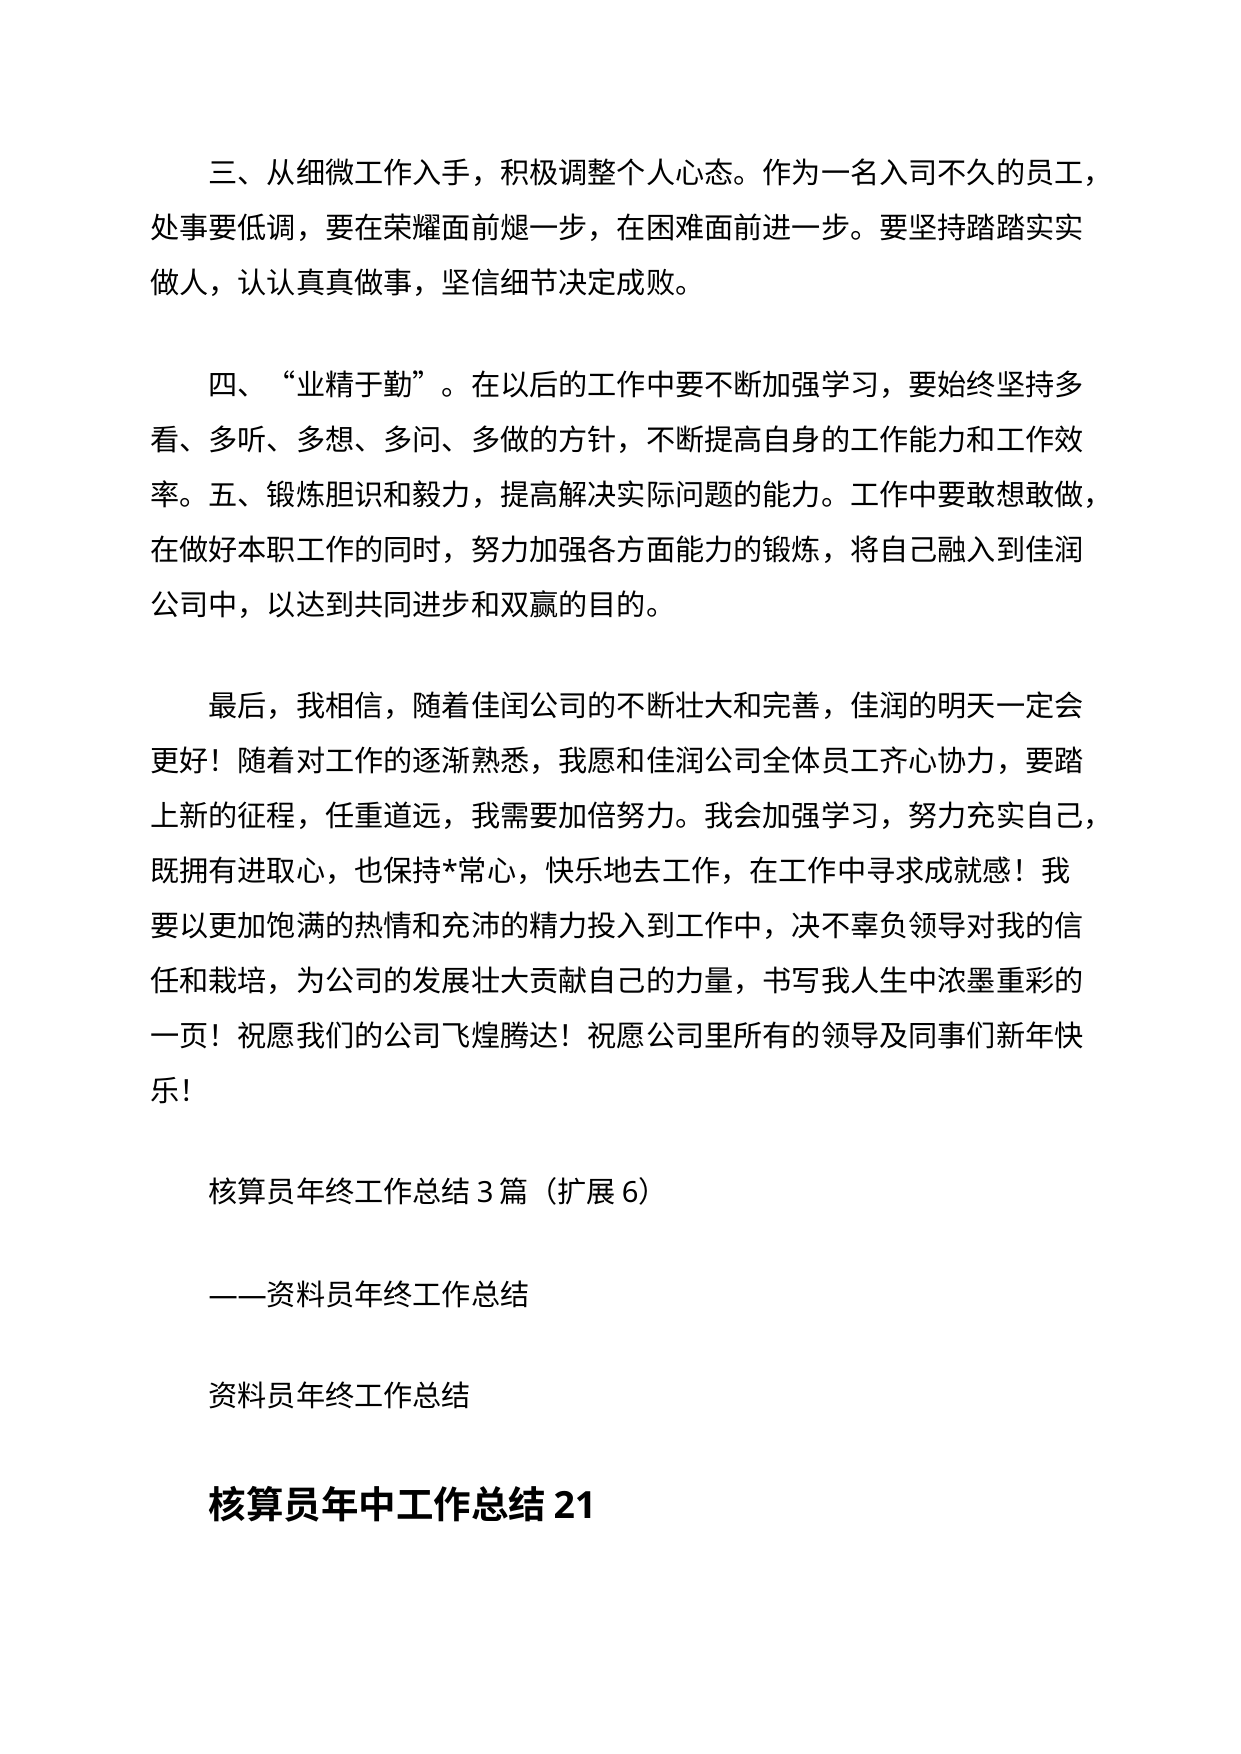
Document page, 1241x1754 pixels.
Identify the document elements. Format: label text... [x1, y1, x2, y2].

text 核算员年中工作总结21 [150, 1475, 1090, 1529]
text 四、“业精于勤”。在以后的工作中要不断加强学习，要始终坚持多看、多听、多想、多问、多做的方针，不断提高自身的工作能力和工作效率。五、锻炼胆识和毅力，提高解决实际问题的能力。工作中要敢想敢做，在做好本职工作的同时，努力加强各方面能力的锻炼，将自己融入到佳润公司中，以达到共同进步和双赢的目的。 [150, 362, 1090, 623]
text 最后，我相信，随着佳闰公司的不断壮大和完善，佳润的明天一定会更好！随着对工作的逐渐熟悉，我愿和佳润公司全体员工齐心协力，要踏上新的征程，任重道远，我需要加倍努力。我会加强学习，努力充实自己，既拥有进取心，也保持*常心，快乐地去工作，在工作中寻求成就感！我要以更加饱满的热情和充沛的精力投入到工作中，决不辜负领导对我的信任和栽培，为公司的发展壮大贡献自己的力量，书写我人生中浓墨重彩的一页！祝愿我们的公司飞煌腾达！祝愿公司里所有的领导及同事们新年快乐！ [150, 683, 1090, 1109]
text 资料员年终工作总结 [150, 1373, 1090, 1415]
text 核算员年终工作总结3篇（扩展6） [150, 1169, 1090, 1211]
text ——资料员年终工作总结 [150, 1271, 1090, 1313]
text 三、从细微工作入手，积极调整个人心态。作为一名入司不久的员工，处事要低调，要在荣耀面前煺一步，在困难面前进一步。要坚持踏踏实实做人，认认真真做事，坚信细节决定成败。 [150, 150, 1090, 302]
